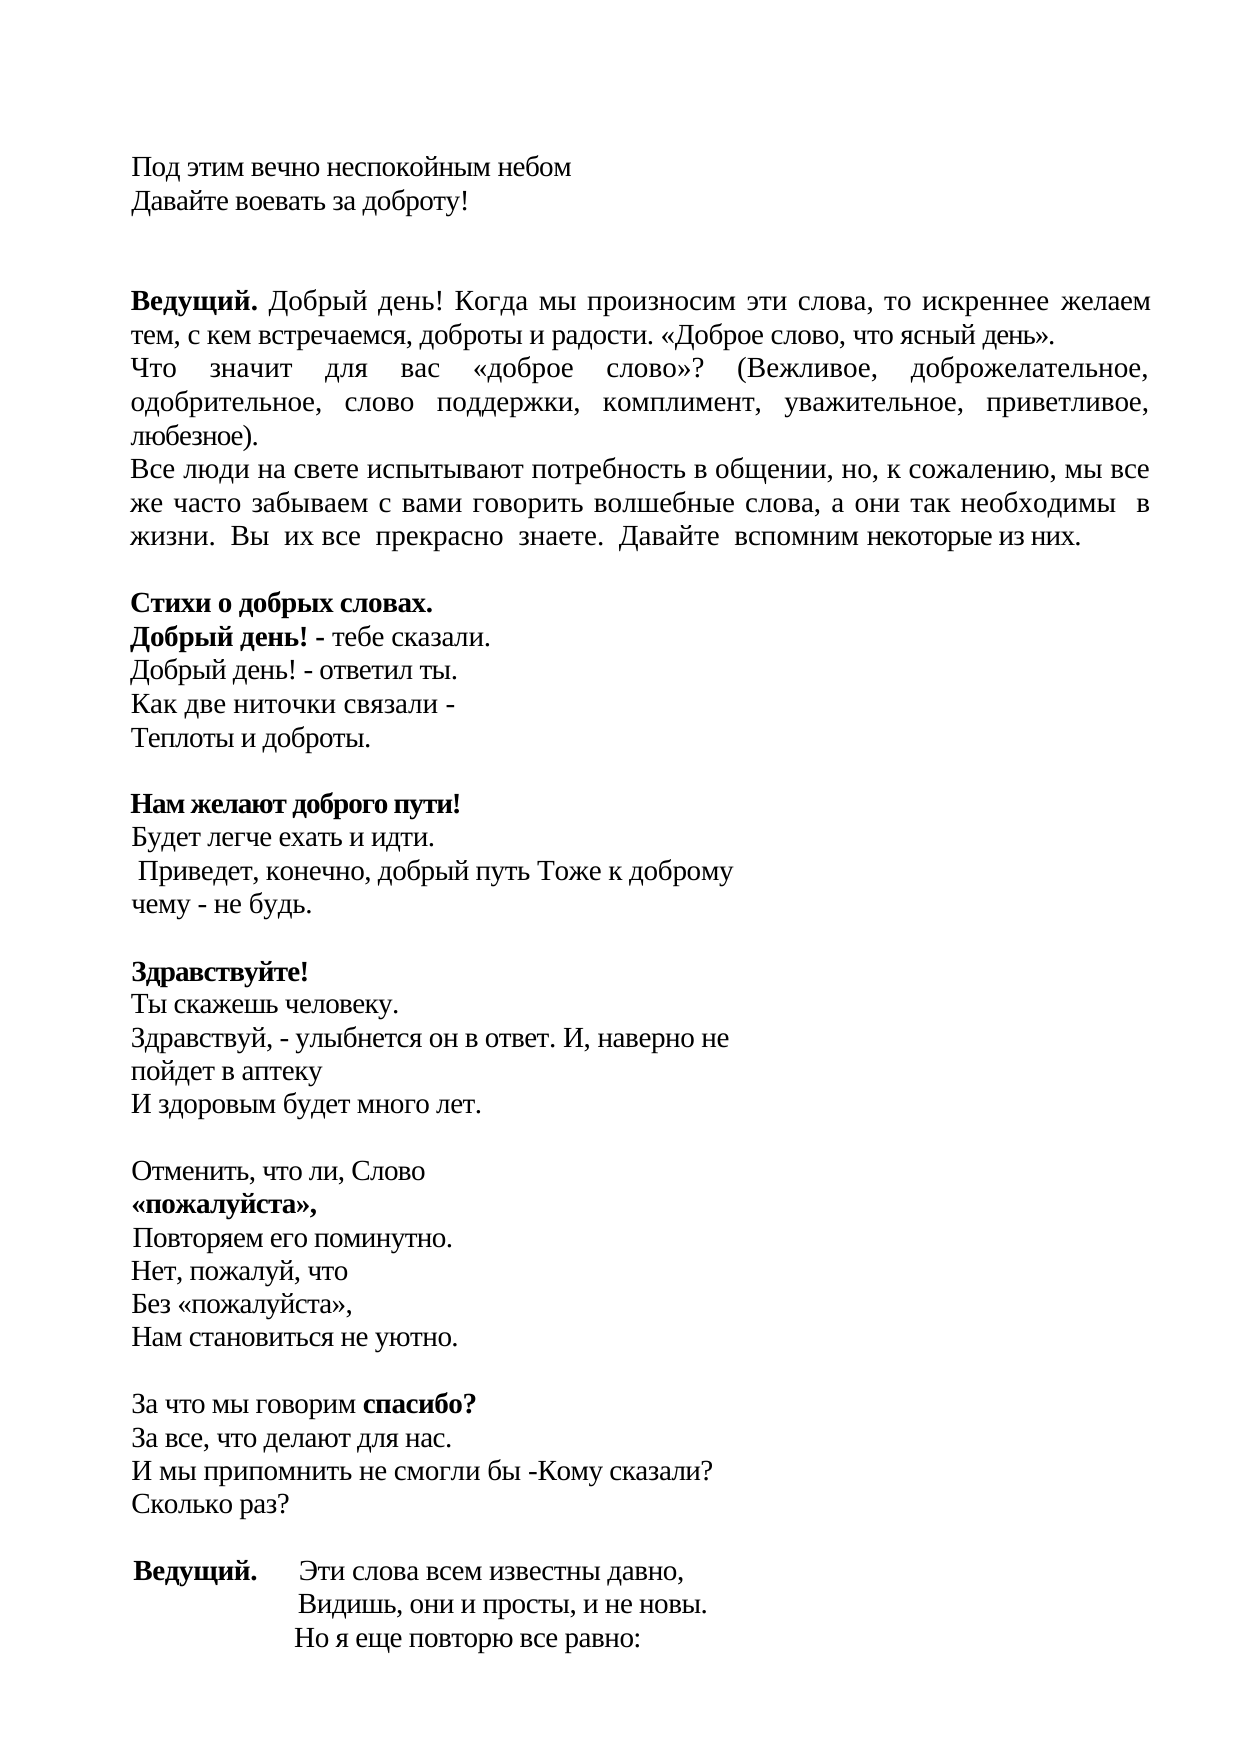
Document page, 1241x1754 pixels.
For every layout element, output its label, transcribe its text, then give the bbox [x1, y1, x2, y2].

text Но я еще повторю все равно: [130, 1621, 881, 1654]
text Видишь, они и просты, и не новы. [291, 1587, 1151, 1621]
text Будет легче ехать и идти. [131, 820, 773, 853]
text Все люди на свете испытывают потребность в общении, но, к сожалению, мы все же часто забываем с вами говорить волшебные слова, а они так необходимы в жизни. Вы их все прекрасно знаете. Давайте вспомним некоторые из них. [130, 452, 1151, 552]
text Ведущий. Эти слова всем известны давно, [133, 1554, 1151, 1587]
text Нам становиться не уютно. [131, 1320, 1151, 1353]
text Приведет, конечно, добрый путь Тоже к доброму чему - не будь. [131, 853, 773, 920]
text Как две ниточки связали - Теплоты и доброты. [131, 687, 935, 754]
text За все, что делают для нас. [131, 1420, 773, 1454]
text Ведущий. Добрый день! Когда мы произносим эти слова, то искреннее желаем тем, с кем встречаемся, доброты и радости. «Доброе слово, что ясный день». [131, 284, 1151, 351]
text И здоровым будет много лет. [131, 1087, 773, 1120]
text Добрый день! - ответил ты. [130, 653, 1151, 687]
text Отменить, что ли, Слово «пожалуйста», [131, 1153, 611, 1221]
text Повторяем его поминутно. [132, 1221, 1151, 1254]
text И мы припомнить не смогли бы -Кому сказали? Сколько раз? [131, 1454, 773, 1520]
text За что мы говорим спасибо? [131, 1387, 773, 1420]
text Здравствуй, - улыбнется он в ответ. И, наверно не пойдет в аптеку [131, 1021, 773, 1087]
text Стихи о добрых словах. [130, 586, 1151, 619]
text Без «пожалуйста», [131, 1287, 1151, 1320]
text Добрый день! - тебе сказали. [130, 619, 1151, 653]
text Под этим вечно неспокойным небом Давайте воевать за доброту! [131, 150, 665, 217]
text Ты скажешь человеку. [131, 987, 773, 1021]
text Нет, пожалуй, что [131, 1254, 1151, 1287]
text Здравствуйте! [131, 954, 1151, 987]
text Нам желают доброго пути! [130, 787, 1151, 820]
text Что значит для вас «доброе слово»? (Вежливое, доброжелательное, одобрительное, слово поддержки, комплимент, уважительное, приветливое, любезное). [130, 351, 1150, 452]
